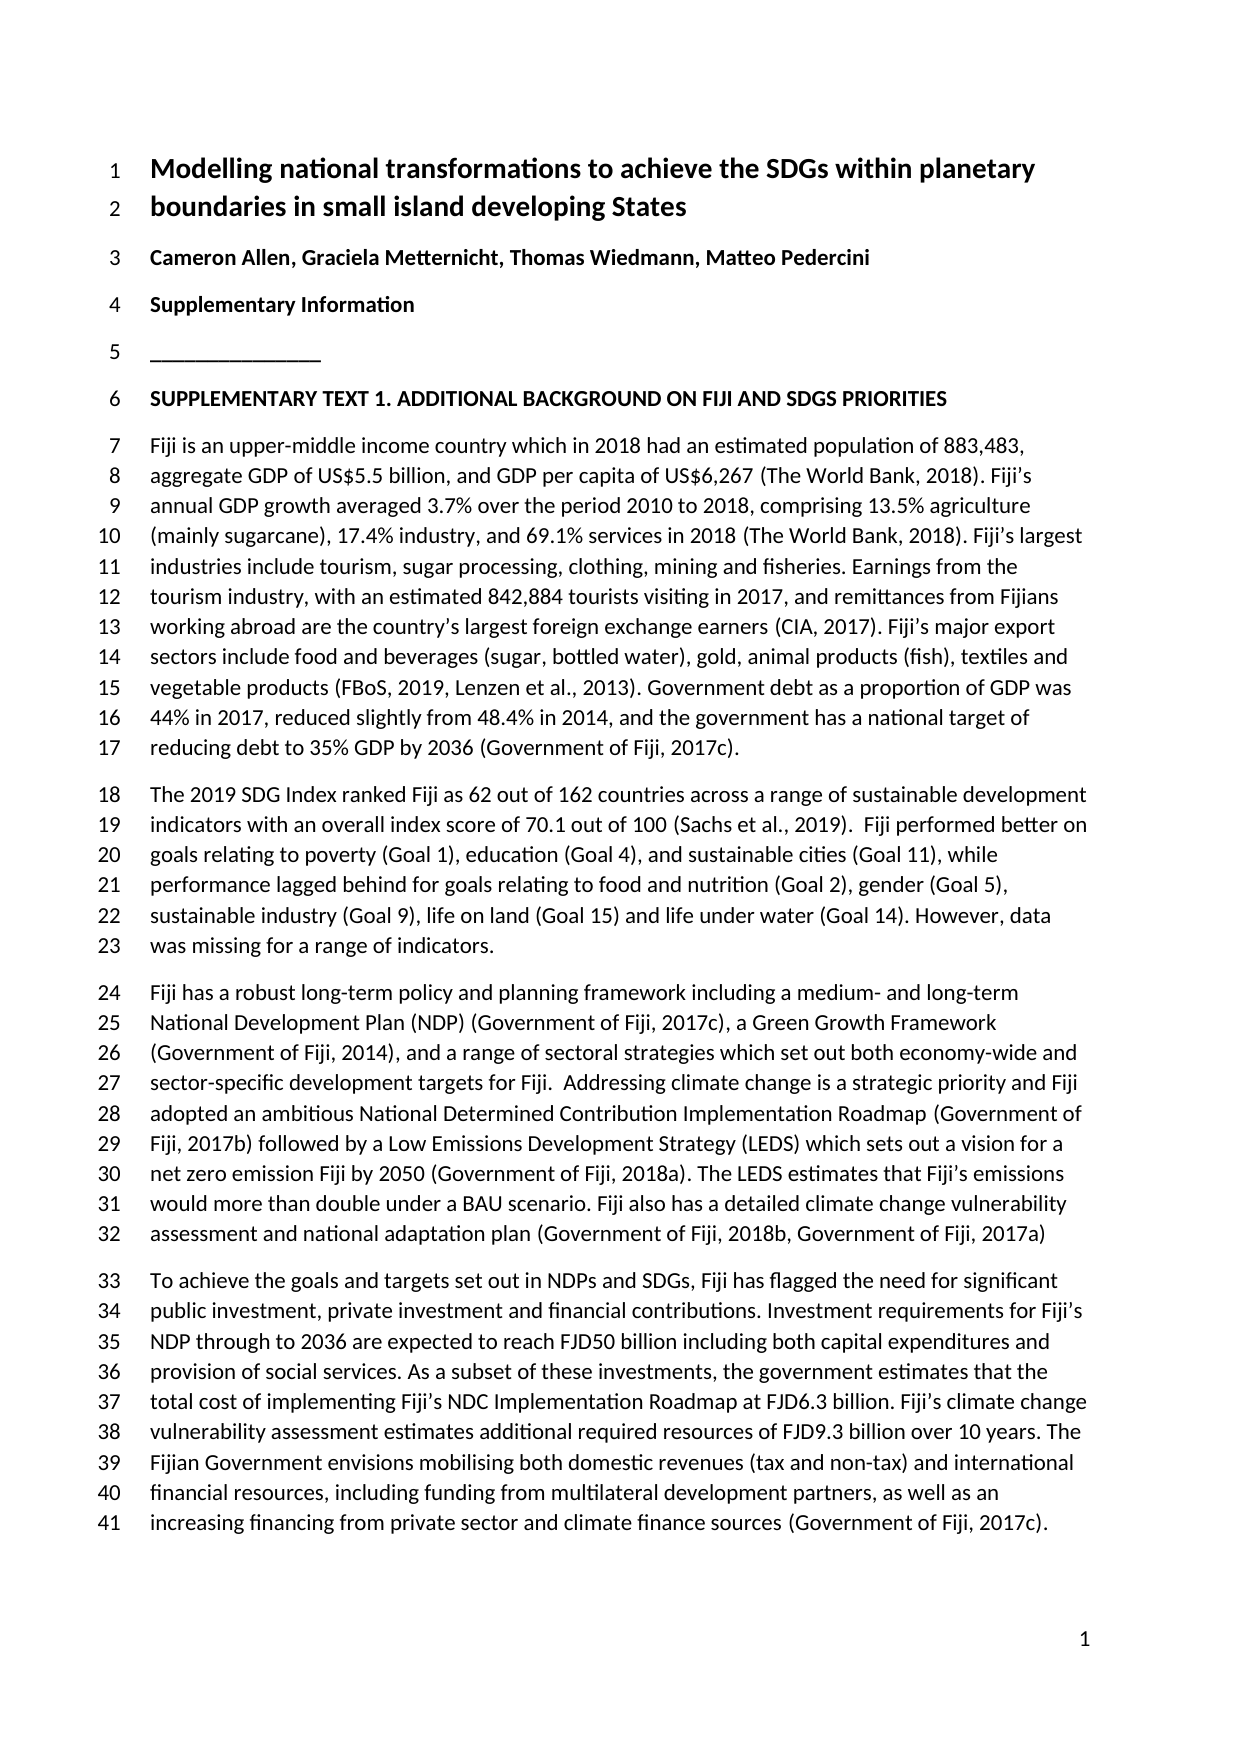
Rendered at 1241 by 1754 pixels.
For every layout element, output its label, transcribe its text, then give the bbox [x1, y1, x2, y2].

text Fiji is an upper-middle income country which in 2018 had an estimated population of 883,483, aggregate GDP of US$5.5 billion, and GDP per capita of US$6,267 (The World Bank, 2018). Fiji’s annual GDP growth averaged 3.7% over the period 2010 to 2018, comprising 13.5% agriculture (mainly sugarcane), 17.4% industry, and 69.1% services in 2018 (The World Bank, 2018). Fiji’s largest industries include tourism, sugar processing, clothing, mining and fisheries. Earnings from the tourism industry, with an estimated 842,884 tourists visiting in 2017, and remittances from Fijians working abroad are the country’s largest foreign exchange earners (CIA, 2017). Fiji’s major export sectors include food and beverages (sugar, bottled water), gold, animal products (fish), textiles and vegetable products (FBoS, 2019, Lenzen et al., 2013). Government debt as a proportion of GDP was 44% in 2017, reduced slightly from 48.4% in 2014, and the government has a national target of reducing debt to 35% GDP by 2036 (Government of Fiji, 2017c). [150, 431, 1090, 761]
text To achieve the goals and targets set out in NDPs and SDGs, Fiji has flagged the need for significant public investment, private investment and financial contributions. Investment requirements for Fiji’s NDP through to 2036 are expected to reach FJD50 billion including both capital expenditures and provision of social services. As a subset of these investments, the government estimates that the total cost of implementing Fiji’s NDC Implementation Roadmap at FJD6.3 billion. Fiji’s climate change vulnerability assessment estimates additional required resources of FJD9.3 billion over 10 years. The Fijian Government envisions mobilising both domestic revenues (tax and non-tax) and international financial resources, including funding from multilateral development partners, as well as an increasing financing from private sector and climate finance sources (Government of Fiji, 2017c). [150, 1266, 1090, 1536]
text The 2019 SDG Index ranked Fiji as 62 out of 162 countries across a range of sustainable development indicators with an overall index score of 70.1 out of 100 (Sachs et al., 2019). Fiji performed better on goals relating to poverty (Goal 1), education (Goal 4), and sustainable cities (Goal 11), while performance lagged behind for goals relating to food and nutrition (Goal 2), gender (Goal 5), sustainable industry (Goal 9), life on land (Goal 15) and life under water (Goal 14). However, data was missing for a range of indicators. [150, 780, 1090, 959]
text Modelling national transformations to achieve the SDGs within planetary boundaries in small island developing States [150, 150, 1090, 224]
text Cameron Allen, Graciela Metternicht, Thomas Wiedmann, Matteo Pedercini [150, 243, 1090, 272]
text Supplementary Text 1. Additional background on Fiji and SDGs priorities [150, 384, 1090, 412]
text _______________ [150, 337, 1090, 365]
text Fiji has a robust long-term policy and planning framework including a medium- and long-term National Development Plan (NDP) (Government of Fiji, 2017c), a Green Growth Framework (Government of Fiji, 2014), and a range of sectoral strategies which set out both economy-wide and sector-specific development targets for Fiji. Addressing climate change is a strategic priority and Fiji adopted an ambitious National Determined Contribution Implementation Roadmap (Government of Fiji, 2017b) followed by a Low Emissions Development Strategy (LEDS) which sets out a vision for a net zero emission Fiji by 2050 (Government of Fiji, 2018a). The LEDS estimates that Fiji’s emissions would more than double under a BAU scenario. Fiji also has a detailed climate change vulnerability assessment and national adaptation plan (Government of Fiji, 2018b, Government of Fiji, 2017a) [150, 978, 1090, 1248]
text Supplementary Information [150, 290, 1090, 318]
